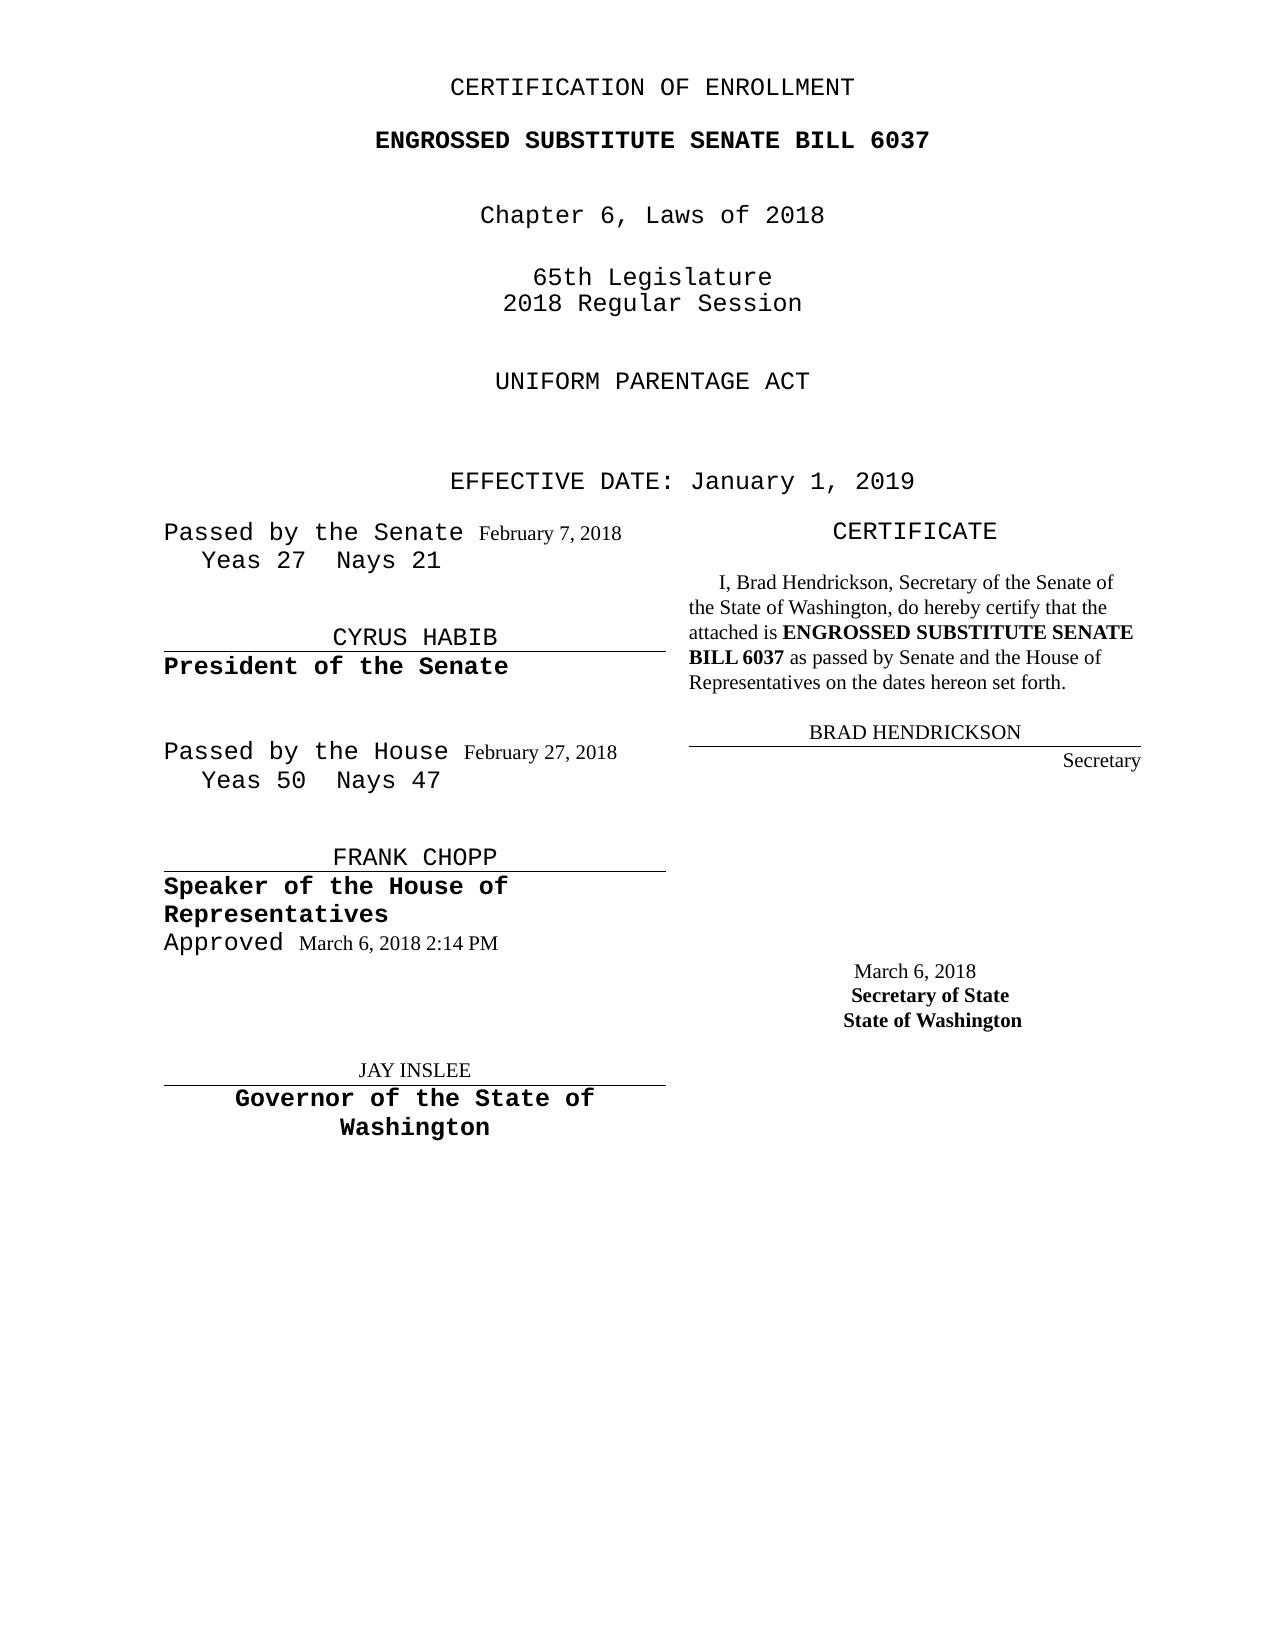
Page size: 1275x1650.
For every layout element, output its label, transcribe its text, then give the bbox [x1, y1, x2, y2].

text EFFECTIVE DATE: January 1, 2019 [135, 469, 1170, 494]
text ENGROSSED SUBSTITUTE SENATE BILL 6037 [135, 128, 1170, 153]
table_cell March 6, 2018 [678, 930, 1152, 983]
table_cell Approved March 6, 2018 2:14 PM [153, 930, 677, 983]
text CERTIFICATION OF ENROLLMENT [135, 75, 1170, 103]
table_header CERTIFICATE I, Brad Hendrickson, Secretary of the Senate of the State of Washington, do hereby certify that the attached is ENGROSSED SUBSTITUTE SENATE BILL 6037 as passed by Senate and the House of Representatives on the dates hereon set forth. BRAD HENDRICKSON Secretary [678, 519, 1152, 930]
table_header Passed by the Senate February 7, 2018 Yeas 27 Nays 21 CYRUS HABIB President of the Senate Passed by the House February 27, 2018 Yeas 50 Nays 47 FRANK CHOPP Speaker of the House of Representatives [153, 519, 677, 930]
table_cell JAY INSLEE Governor of the State of Washington [153, 983, 677, 1143]
text 2018 Regular Session [135, 291, 1170, 319]
table_cell Secretary of State State of Washington [678, 983, 1152, 1143]
text Chapter 6, Laws of 2018 [135, 203, 1170, 228]
text 65th Legislature [135, 266, 1170, 291]
text UNIFORM PARENTAGE ACT [135, 369, 1170, 394]
